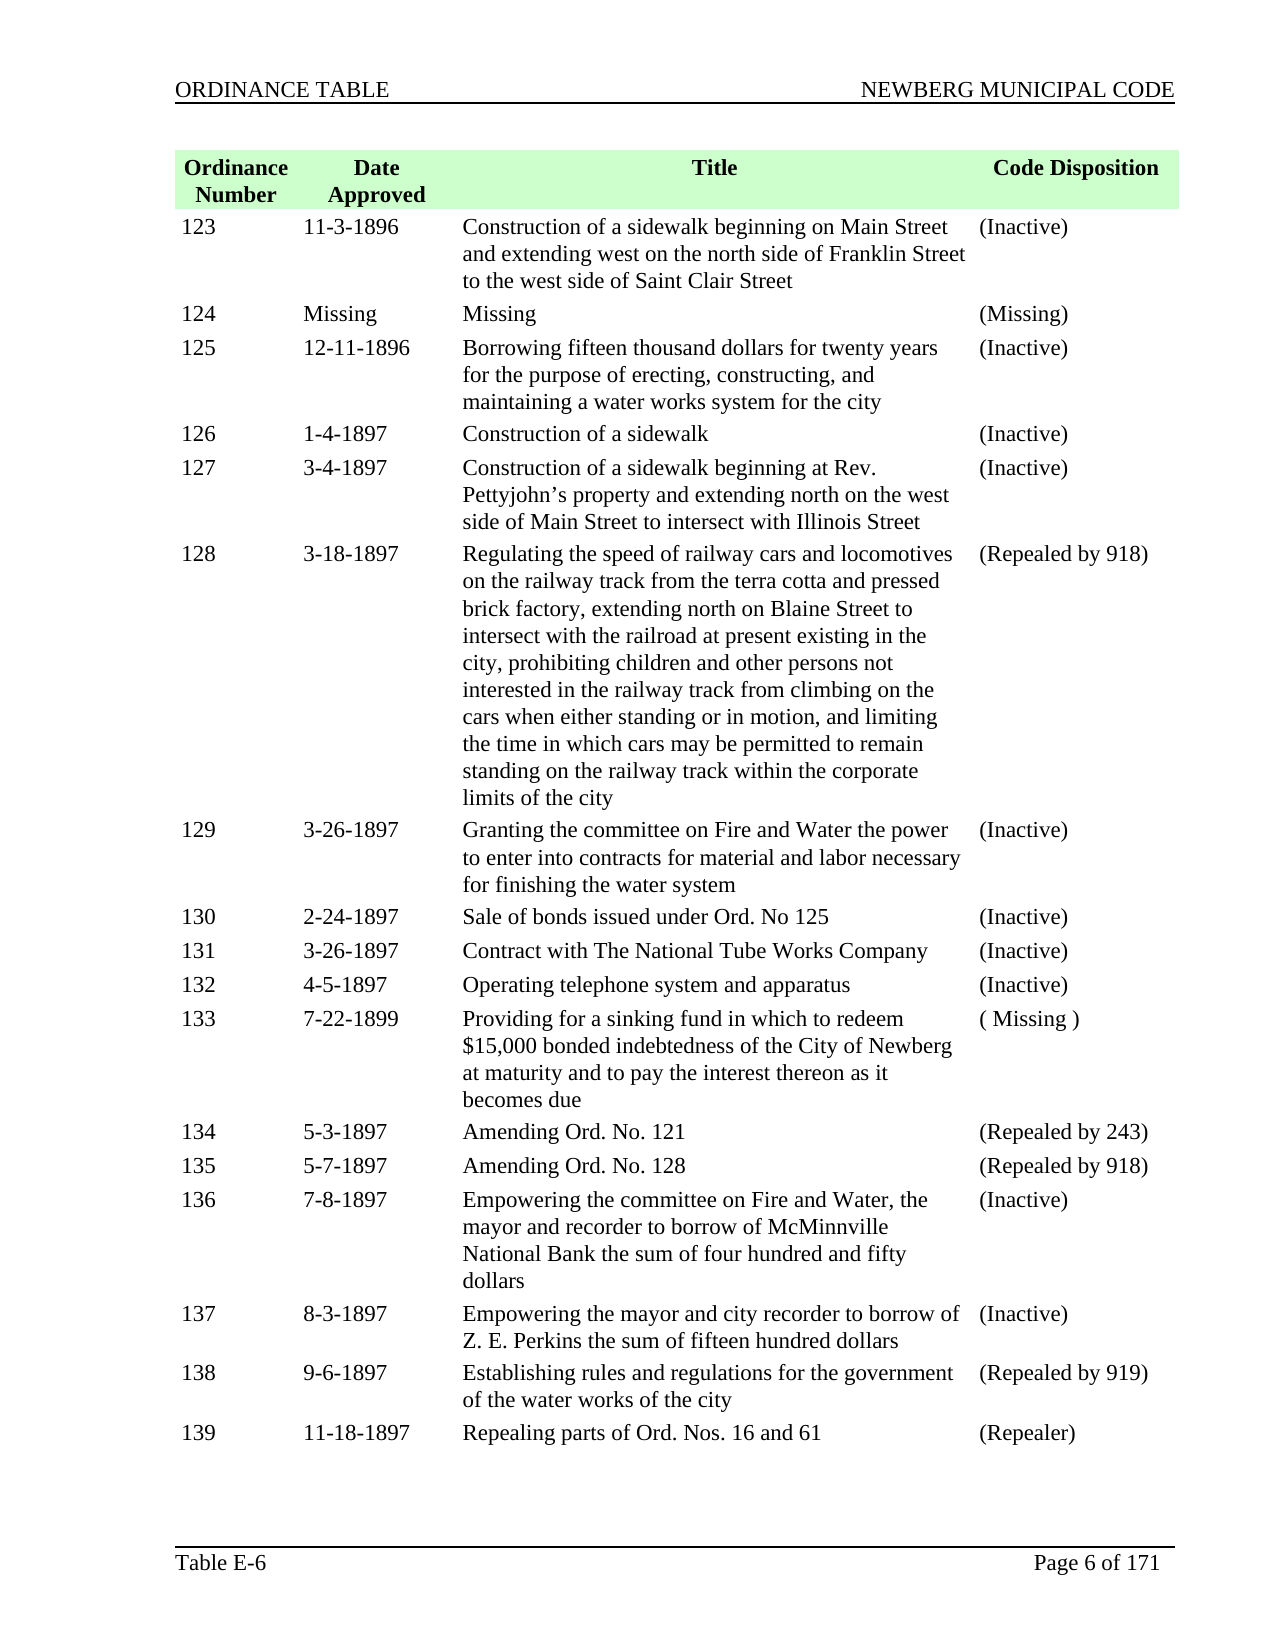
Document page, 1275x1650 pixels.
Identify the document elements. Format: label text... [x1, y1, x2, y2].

table_cell 132 [175, 967, 297, 1001]
table_cell [297, 1415, 456, 1449]
table_cell of bonds issued under Ord. No 125 [456, 899, 973, 933]
table_cell [297, 1149, 456, 1182]
table_cell (Repealer) [973, 1415, 1179, 1449]
table_cell 127 [175, 450, 297, 537]
table_cell (Repealed by 243) [973, 1115, 1179, 1148]
table_cell Contract with The National Tube Works Company [456, 933, 973, 967]
table_cell Amending Ord. No. 128 [456, 1149, 973, 1182]
table_cell 136 [175, 1183, 297, 1296]
table_header Ordinance Number [175, 150, 297, 209]
table_cell (Inactive) [973, 967, 1179, 1001]
table_header Date Approved [297, 150, 456, 209]
table_cell Borrowing fifteen thousand dollars for twenty years for the purpose of erecting, constructing, and maintaining a water works system for the city [456, 330, 973, 416]
table_cell (Repealed by 918) [973, 537, 1179, 813]
table_cell [297, 1183, 456, 1296]
table_cell Empowering the committee on Fire and Water, the mayor and recorder to borrow of McMinnville National Bank the sum of four hundred and fifty dollars [456, 1183, 973, 1296]
table_cell [297, 1115, 456, 1148]
table_cell Regulating the speed of railway cars and locomotives on the railway track from the terra cotta and pressed brick factory, extending north on Blaine Street to intersect with the railroad at present existing in the city, prohibiting children and other persons not interested in the railway track from climbing on the cars when either standing or in motion, and limiting the time in which cars may be permitted to remain standing on the railway track within the corporate limits of the city [456, 537, 973, 813]
table_cell 139 [175, 1415, 297, 1449]
table_cell Construction of a sidewalk beginning at Rev. Pettyjohn’s property and extending north on the west side of to intersect with [456, 450, 973, 537]
table_cell (Inactive) [973, 1296, 1179, 1355]
table_cell Repealing parts of Ord. Nos. 16 and 61 [456, 1415, 973, 1449]
table_cell [297, 813, 456, 899]
table_cell 137 [175, 1296, 297, 1355]
table_cell [297, 537, 456, 813]
table_cell (Repealed by 918) [973, 1149, 1179, 1182]
table_cell 130 [175, 899, 297, 933]
table_cell 129 [175, 813, 297, 899]
table_cell [297, 209, 456, 296]
table_cell Construction of a sidewalk [456, 416, 973, 450]
table_cell Empowering the mayor and city recorder to borrow of Z. E. Perkins the sum of fifteen hundred dollars [456, 1296, 973, 1355]
table_cell Establishing rules and regulations for the government of the water works of the city [456, 1355, 973, 1415]
table_cell 135 [175, 1149, 297, 1182]
table_header Title [456, 150, 973, 209]
table_cell 128 [175, 537, 297, 813]
table_cell Granting the committee on Fire and Water the power to enter into contracts for material and labor necessary for finishing the water system [456, 813, 973, 899]
table_cell ( Missing ) [973, 1001, 1179, 1114]
table_cell (Inactive) [973, 933, 1179, 967]
table_cell Missing [297, 296, 456, 330]
table_cell [297, 933, 456, 967]
table_cell 126 [175, 416, 297, 450]
table_cell Operating telephone system and apparatus [456, 967, 973, 1001]
table_cell (Inactive) [973, 1183, 1179, 1296]
table_cell 138 [175, 1355, 297, 1415]
table_cell Missing [456, 296, 973, 330]
table_cell [297, 1001, 456, 1114]
table_cell [297, 1355, 456, 1415]
table_cell Amending Ord. No. 121 [456, 1115, 973, 1148]
table_cell (Repealed by 919) [973, 1355, 1179, 1415]
table_cell 124 [175, 296, 297, 330]
table_cell 125 [175, 330, 297, 416]
table_cell (Missing) [973, 296, 1179, 330]
table_cell [297, 899, 456, 933]
table_cell (Inactive) [973, 450, 1179, 537]
table_cell (Inactive) [973, 416, 1179, 450]
table_cell (Inactive) [973, 899, 1179, 933]
table_cell 131 [175, 933, 297, 967]
table_cell 134 [175, 1115, 297, 1148]
table_cell 123 [175, 209, 297, 296]
table_cell (Inactive) [973, 330, 1179, 416]
table_header Code Disposition [973, 150, 1179, 209]
table_cell [297, 416, 456, 450]
table_cell [297, 1296, 456, 1355]
table_cell Providing for a sinking fund in which to redeem $15,000 bonded indebtedness of the City of at maturity and to pay the interest thereon as it becomes due [456, 1001, 973, 1114]
table_cell [297, 330, 456, 416]
table_cell 4-5-1897 [297, 967, 456, 1001]
table_cell (Inactive) [973, 209, 1179, 296]
table_cell 133 [175, 1001, 297, 1114]
table_cell [297, 450, 456, 537]
table_cell Construction of a sidewalk beginning on and extending west on the north side of to the west side of [456, 209, 973, 296]
table_cell (Inactive) [973, 813, 1179, 899]
